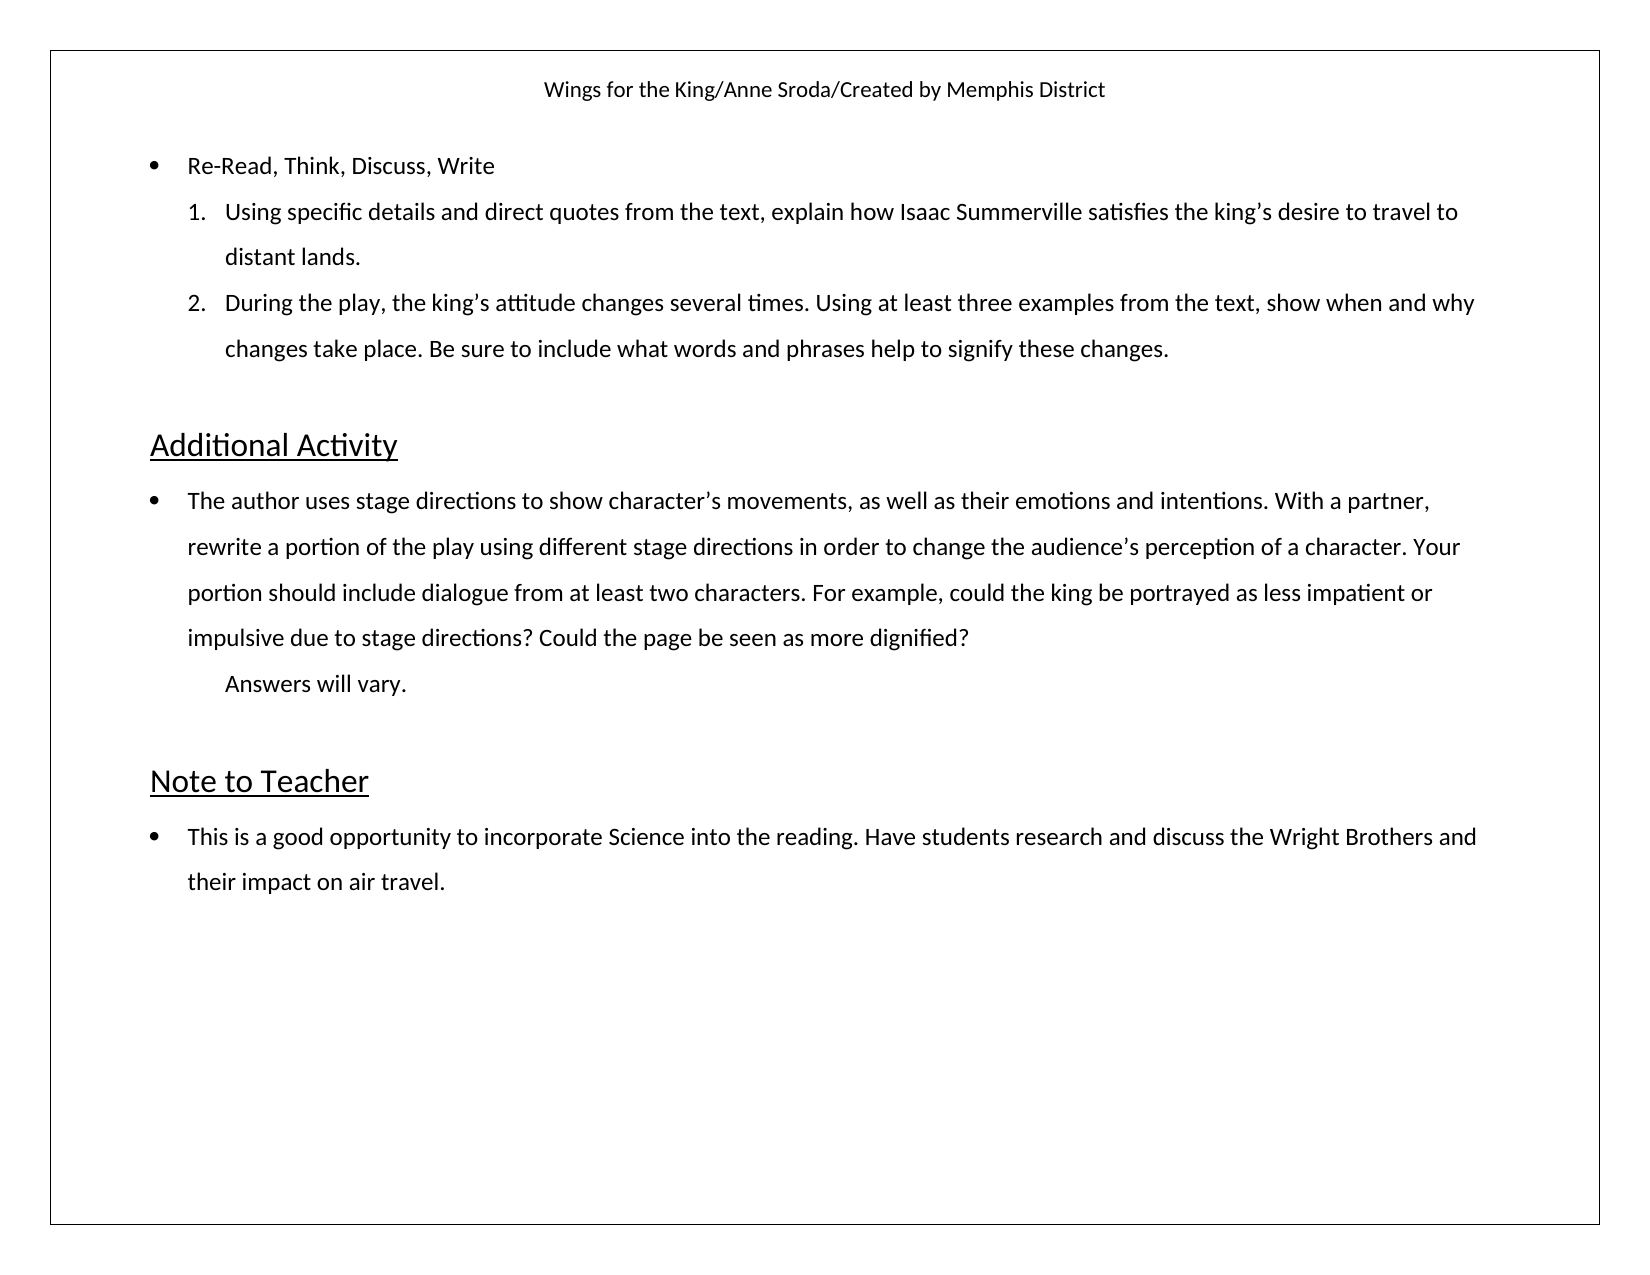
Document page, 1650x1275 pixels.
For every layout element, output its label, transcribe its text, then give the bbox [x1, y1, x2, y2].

list Using specific details and direct quotes from the text, explain how Isaac Summerville satisfies the king’s desire to travel to distant lands. [187, 196, 1500, 272]
list The author uses stage directions to show character’s movements, as well as their emotions and intentions. With a partner, rewrite a portion of the play using different stage directions in order to change the audience’s perception of a character. Your portion should include dialogue from at least two characters. For example, could the king be portrayed as less impatient or impulsive due to stage directions? Could the page be seen as more dignified? [150, 485, 1500, 653]
list During the play, the king’s attitude changes several times. Using at least three examples from the text, show when and why changes take place. Be sure to include what words and phrases help to signify these changes. [187, 287, 1500, 363]
list This is a good opportunity to incorporate Science into the reading. Have students research and discuss the Wright Brothers and their impact on air travel. [150, 821, 1500, 897]
text Answers will vary. [187, 668, 1500, 699]
list Re-Read, Think, Discuss, Write [150, 150, 1500, 181]
text Additional Activity [150, 424, 1500, 465]
text Note to Teacher [150, 760, 1500, 801]
